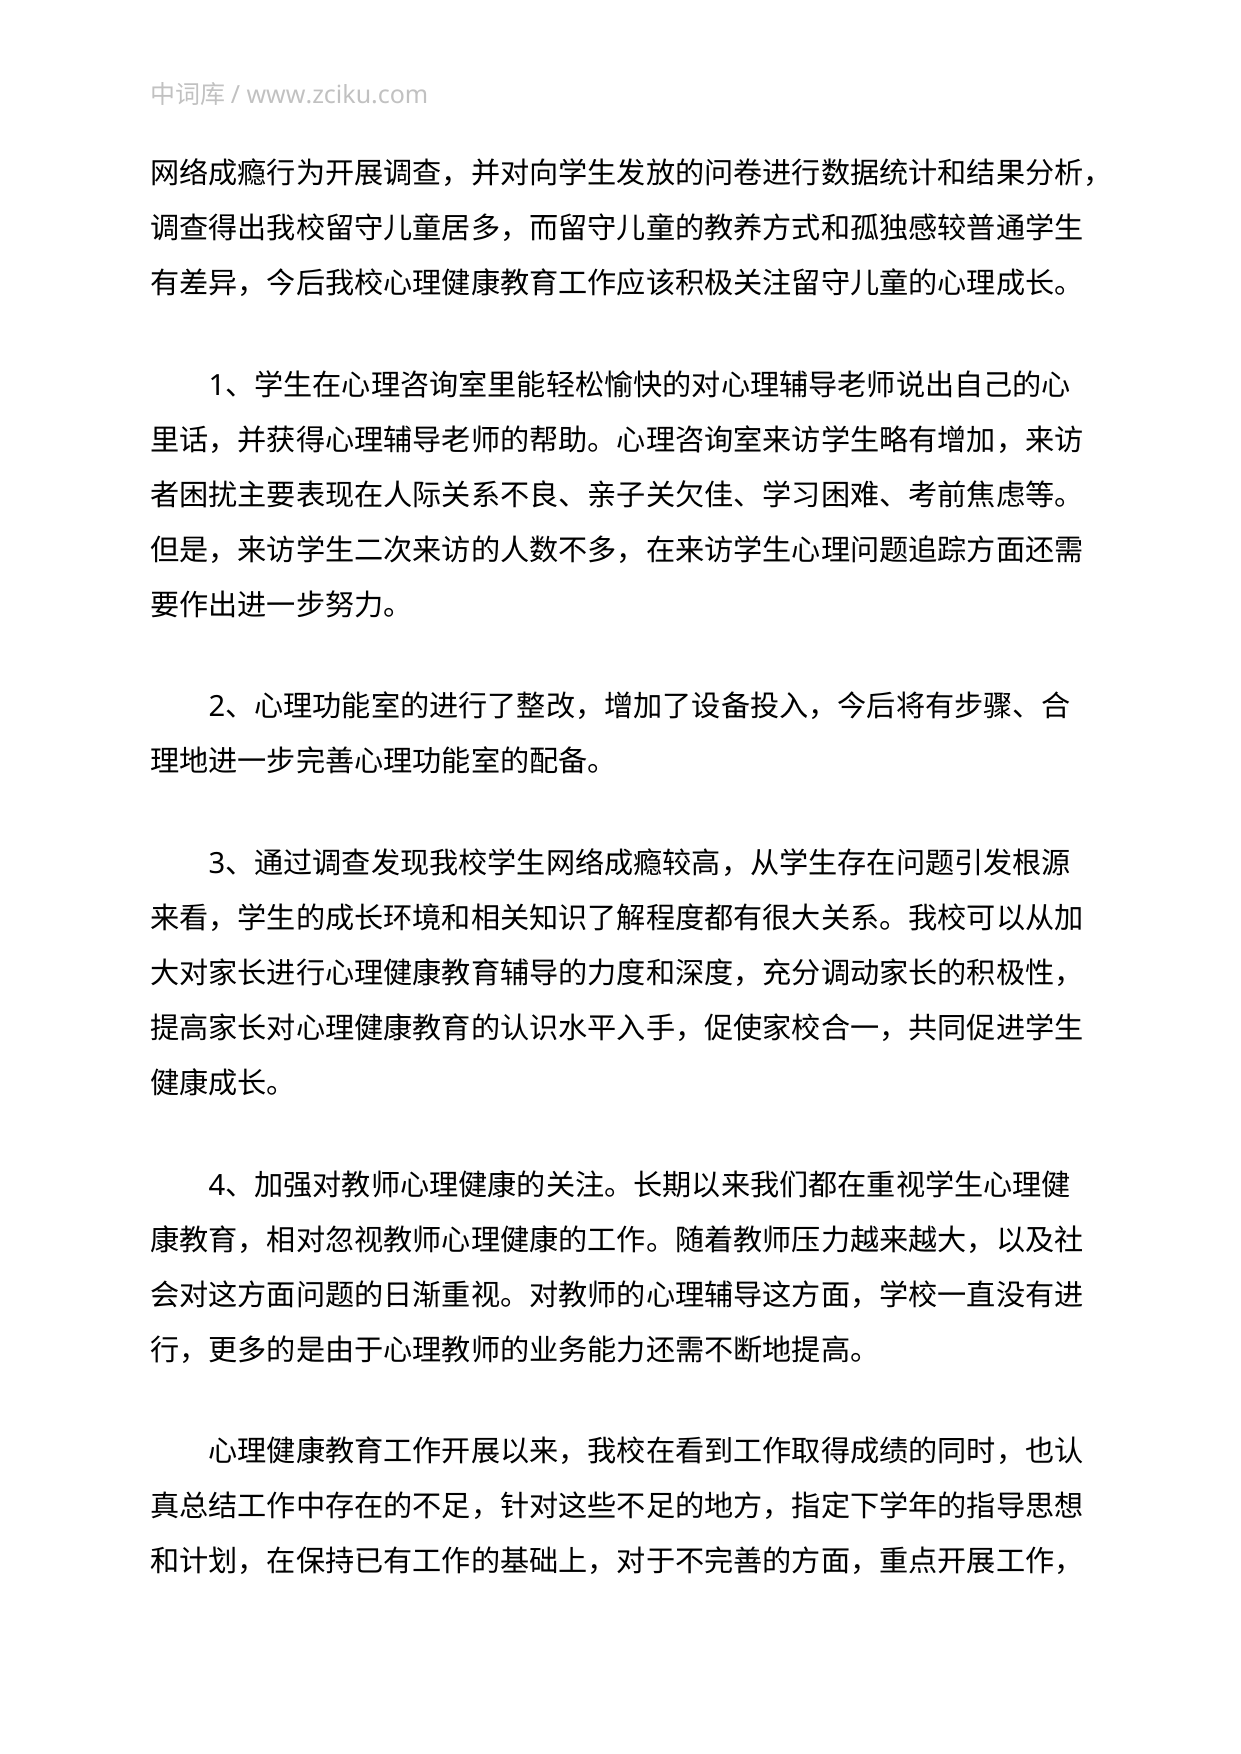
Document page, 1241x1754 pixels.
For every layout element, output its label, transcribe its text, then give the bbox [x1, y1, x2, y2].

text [150, 1428, 1090, 1580]
text 1、学生在心理咨询室里能轻松愉快的对心理辅导老师说出自己的心里话，并获得心理辅导老师的帮助。心理咨询室来访学生略有增加，来访者困扰主要表现在人际关系不良、亲子关欠佳、学习困难、考前焦虑等。但是，来访学生二次来访的人数不多，在来访学生心理问题追踪方面还需要作出进一步努力。 [150, 362, 1090, 623]
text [150, 150, 1090, 302]
text 3、通过调查发现我校学生网络成瘾较高，从学生存在问题引发根源来看，学生的成长环境和相关知识了解程度都有很大关系。我校可以从加大对家长进行心理健康教育辅导的力度和深度，充分调动家长的积极性，提高家长对心理健康教育的认识水平入手，促使家校合一，共同促进学生健康成长。 [150, 840, 1090, 1102]
text 4、加强对教师心理健康的关注。长期以来我们都在重视学生心理健康教育，相对忽视教师心理健康的工作。随着教师压力越来越大，以及社会对这方面问题的日渐重视。对教师的心理辅导这方面，学校一直没有进行，更多的是由于心理教师的业务能力还需不断地提高。 [150, 1161, 1090, 1368]
text 2、心理功能室的进行了整改，增加了设备投入，今后将有步骤、合理地进一步完善心理功能室的配备。 [150, 683, 1090, 780]
